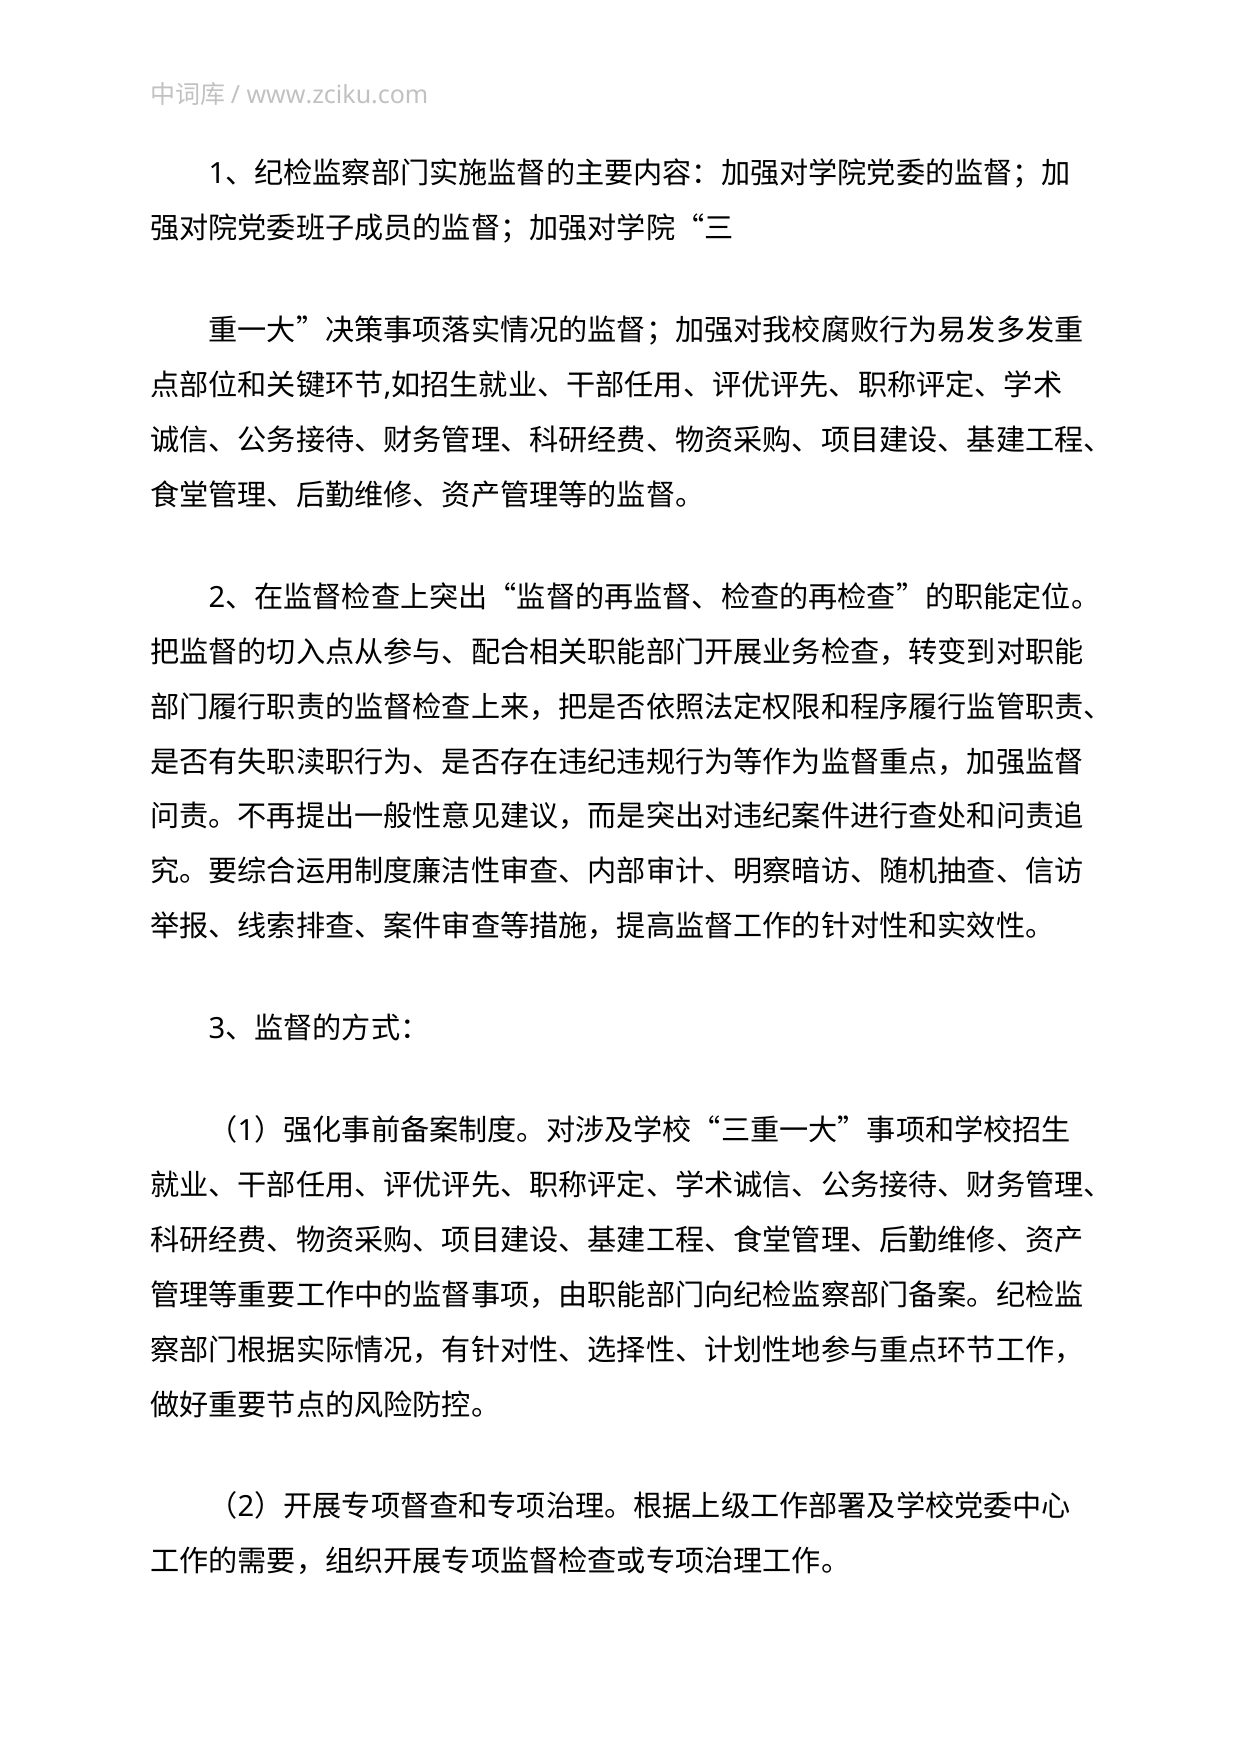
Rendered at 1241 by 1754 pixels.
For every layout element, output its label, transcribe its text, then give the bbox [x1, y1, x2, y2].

text 1、纪检监察部门实施监督的主要内容：加强对学院党委的监督；加强对院党委班子成员的监督；加强对学院“三 [150, 150, 1090, 247]
text （2）开展专项督查和专项治理。根据上级工作部署及学校党委中心工作的需要，组织开展专项监督检查或专项治理工作。 [150, 1483, 1090, 1580]
text 重一大”决策事项落实情况的监督；加强对我校腐败行为易发多发重点部位和关键环节,如招生就业、干部任用、评优评先、职称评定、学术诚信、公务接待、财务管理、科研经费、物资采购、项目建设、基建工程、食堂管理、后勤维修、资产管理等的监督。 [150, 307, 1090, 514]
text （1）强化事前备案制度。对涉及学校“三重一大”事项和学校招生就业、干部任用、评优评先、职称评定、学术诚信、公务接待、财务管理、科研经费、物资采购、项目建设、基建工程、食堂管理、后勤维修、资产管理等重要工作中的监督事项，由职能部门向纪检监察部门备案。纪检监察部门根据实际情况，有针对性、选择性、计划性地参与重点环节工作，做好重要节点的风险防控。 [150, 1107, 1090, 1423]
text 2、在监督检查上突出“监督的再监督、检查的再检查”的职能定位。把监督的切入点从参与、配合相关职能部门开展业务检查，转变到对职能部门履行职责的监督检查上来，把是否依照法定权限和程序履行监管职责、是否有失职渎职行为、是否存在违纪违规行为等作为监督重点，加强监督问责。不再提出一般性意见建议，而是突出对违纪案件进行查处和问责追究。要综合运用制度廉洁性审查、内部审计、明察暗访、随机抽查、信访举报、线索排查、案件审查等措施，提高监督工作的针对性和实效性。 [150, 573, 1090, 945]
text 3、监督的方式： [150, 1004, 1090, 1047]
